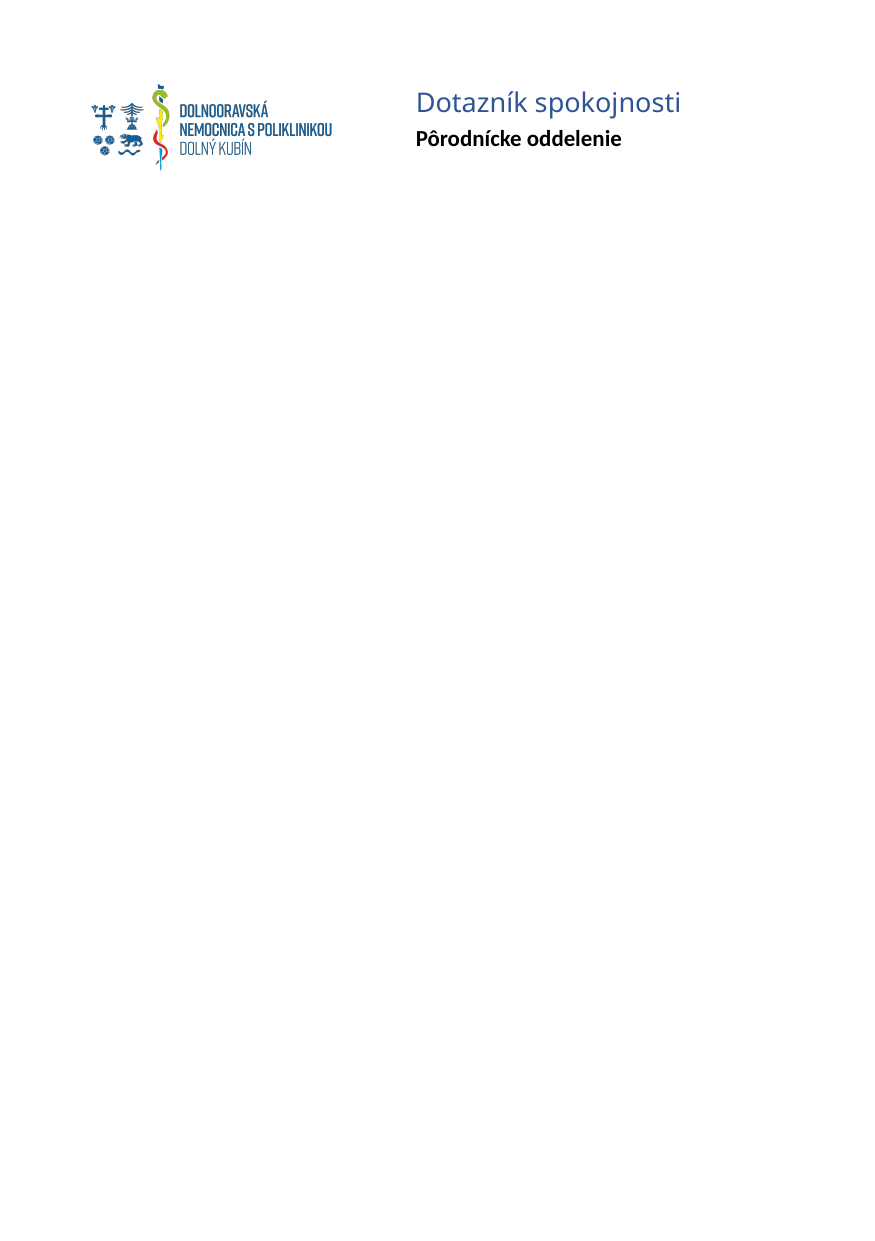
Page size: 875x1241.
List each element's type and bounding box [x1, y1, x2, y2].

picture [76, 79, 347, 176]
